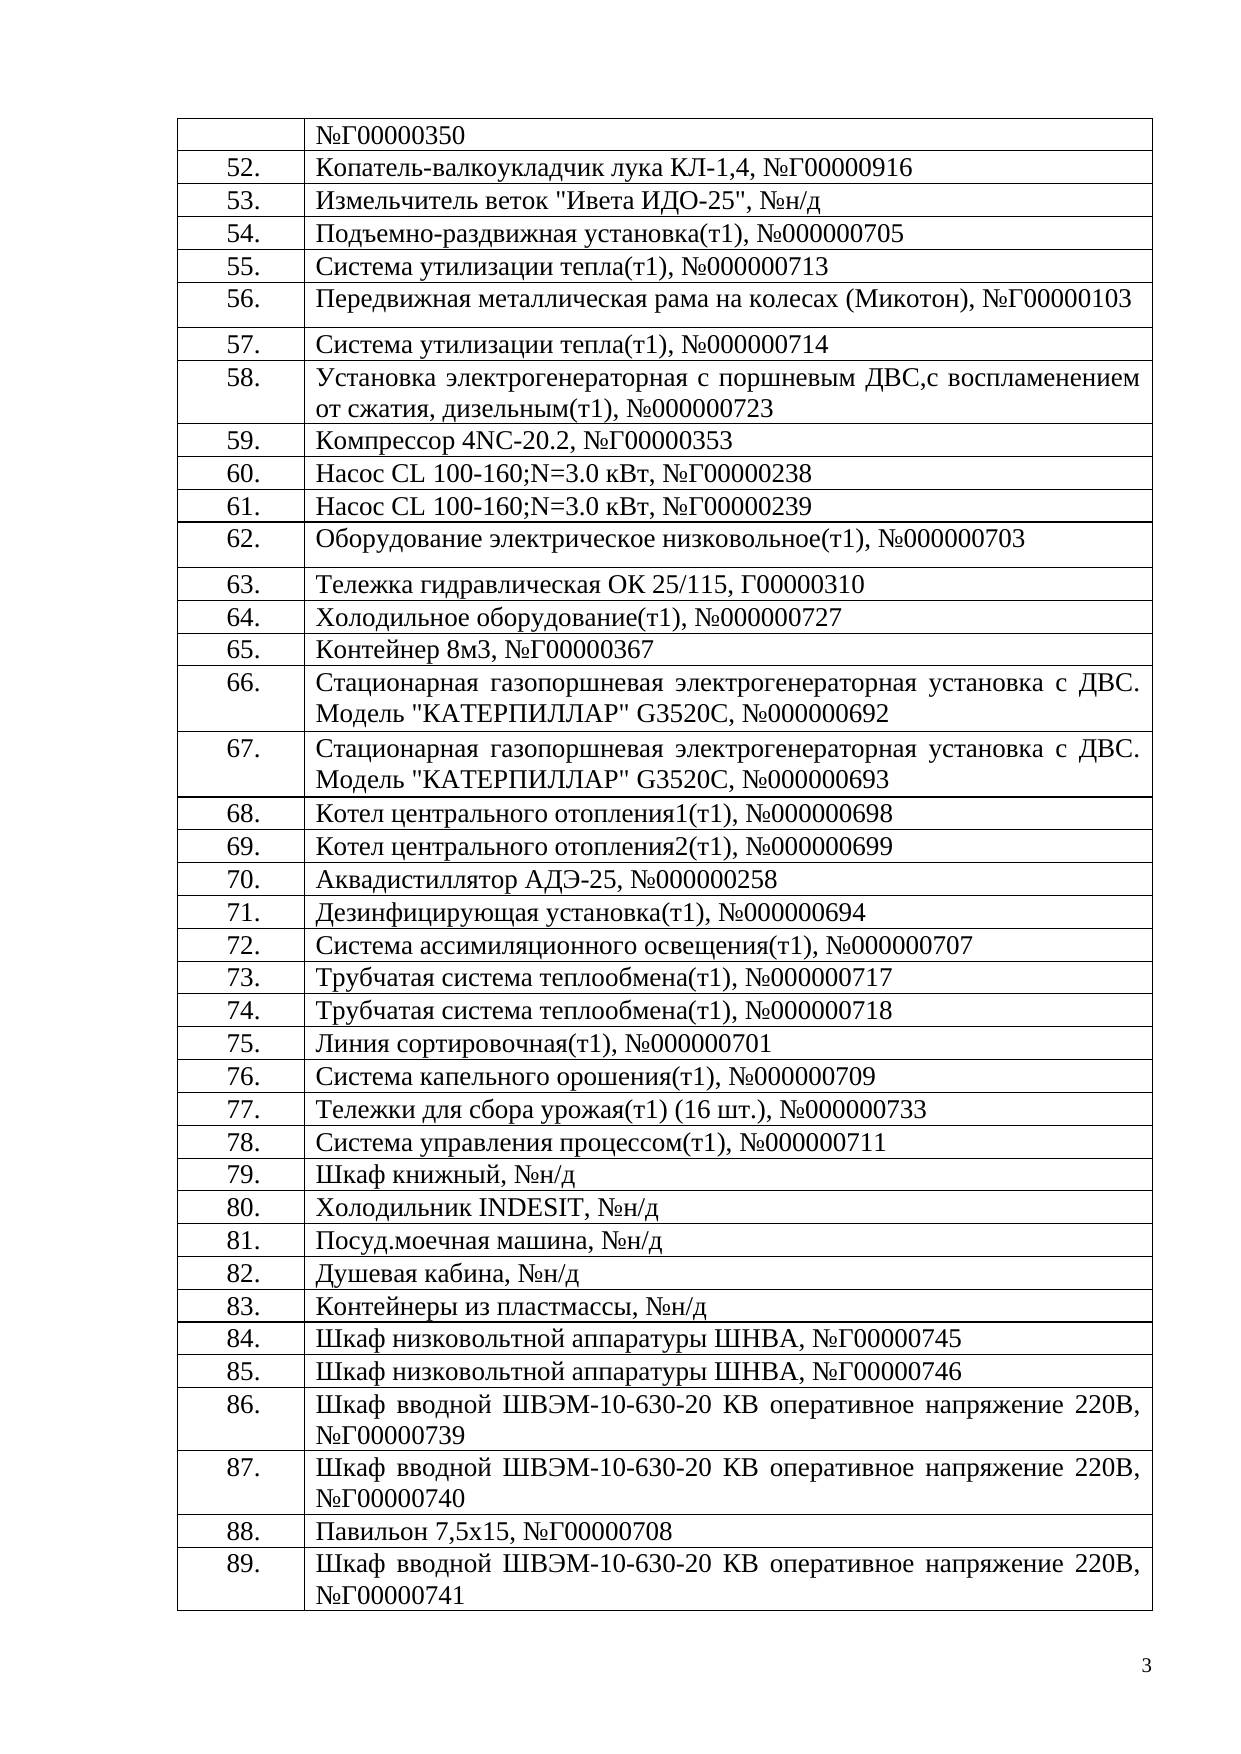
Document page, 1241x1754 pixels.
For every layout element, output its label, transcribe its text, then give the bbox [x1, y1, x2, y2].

table_cell [178, 1355, 304, 1387]
table_cell [178, 490, 304, 521]
table_cell Аквадистиллятор АДЭ-25, №000000258 [305, 863, 1152, 895]
table_cell [178, 1126, 304, 1157]
table_cell Тележки для сбора урожая(т1) (16 шт.), №000000733 [305, 1093, 1152, 1124]
table_cell [178, 1548, 304, 1610]
table_cell Передвижная металлическая рама на колесах (Микотон), №Г00000103 [305, 283, 1152, 327]
table_cell [178, 1290, 304, 1321]
table_cell Линия сортировочная(т1), №000000701 [305, 1027, 1152, 1059]
table_cell Холодильник INDESIT, №н/д [305, 1191, 1152, 1223]
table_cell Павильон 7,5x15, №Г00000708 [305, 1515, 1152, 1547]
table_cell [178, 1323, 304, 1354]
table_cell Система управления процессом(т1), №000000711 [305, 1126, 1152, 1157]
table_cell [178, 283, 304, 327]
table_cell Система капельного орошения(т1), №000000709 [305, 1060, 1152, 1092]
table_cell [178, 601, 304, 632]
table_cell [178, 863, 304, 895]
table_cell [178, 1515, 304, 1547]
table_cell Система утилизации тепла(т1), №000000714 [305, 328, 1152, 360]
table_cell [178, 634, 304, 665]
table_cell Посуд.моечная машина, №н/д [305, 1224, 1152, 1256]
table_cell [178, 250, 304, 282]
table_cell [178, 1257, 304, 1289]
table_cell Шкаф книжный, №н/д [305, 1159, 1152, 1190]
table_cell [178, 830, 304, 862]
table_cell [178, 1224, 304, 1256]
table_cell Котел центрального отопления2(т1), №000000699 [305, 830, 1152, 862]
table_cell Шкаф вводной ШВЭМ-10-630-20 КВ оперативное напряжение 220В, №Г00000741 [305, 1548, 1152, 1610]
table_cell Измельчитель веток "Ивета ИДО-25", №н/д [305, 184, 1152, 216]
table_cell Холодильное оборудование(т1), №000000727 [305, 601, 1152, 632]
table_cell Насос CL 100-160;N=3.0 кВт, №Г00000239 [305, 490, 1152, 521]
table_cell Контейнеры из пластмассы, №н/д [305, 1290, 1152, 1321]
table_cell [178, 798, 304, 829]
table_cell Копатель-валкоукладчик лука КЛ-1,4, №Г00000916 [305, 151, 1152, 183]
table_cell [178, 151, 304, 183]
table_cell Шкаф вводной ШВЭМ-10-630-20 КВ оперативное напряжение 220В, №Г00000740 [305, 1451, 1152, 1514]
table_cell Душевая кабина, №н/д [305, 1257, 1152, 1289]
table_cell Оборудование электрическое низковольное(т1), №000000703 [305, 523, 1152, 567]
table_cell Дезинфицирующая установка(т1), №000000694 [305, 896, 1152, 928]
table_cell [178, 1159, 304, 1190]
table_cell Контейнер 8м3, №Г00000367 [305, 634, 1152, 665]
table_cell [178, 1451, 304, 1514]
table_cell [178, 424, 304, 456]
table_cell [178, 457, 304, 489]
table_cell [178, 523, 304, 567]
table_cell Тележка гидравлическая ОК 25/115, Г00000310 [305, 568, 1152, 599]
table_cell [178, 1388, 304, 1450]
table_cell Стационарная газопоршневая электрогенераторная установка с ДВС. Модель "КАТЕРПИЛЛАР" G3520C, №000000693 [305, 732, 1152, 796]
table_cell [178, 217, 304, 249]
table_cell [178, 328, 304, 360]
table_cell Трубчатая система теплообмена(т1), №000000718 [305, 994, 1152, 1026]
table_cell Система утилизации тепла(т1), №000000713 [305, 250, 1152, 282]
table_cell Стационарная газопоршневая электрогенераторная установка с ДВС. Модель "КАТЕРПИЛЛАР" G3520C, №000000692 [305, 666, 1152, 731]
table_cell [305, 119, 1152, 150]
table_cell [178, 962, 304, 993]
table_cell [178, 994, 304, 1026]
table_cell Подъемно-раздвижная установка(т1), №000000705 [305, 217, 1152, 249]
table_cell [178, 1093, 304, 1124]
table_cell Система ассимиляционного освещения(т1), №000000707 [305, 929, 1152, 961]
table_cell [178, 1027, 304, 1059]
table_cell [178, 568, 304, 599]
table_cell [178, 896, 304, 928]
table_cell [178, 361, 304, 423]
table_cell [178, 1060, 304, 1092]
table_cell [178, 184, 304, 216]
table_cell Шкаф низковольтной аппаратуры ШНВА, №Г00000746 [305, 1355, 1152, 1387]
table_cell [178, 929, 304, 961]
table_cell Котел центрального отопления1(т1), №000000698 [305, 798, 1152, 829]
table_cell Установка электрогенераторная с поршневым ДВС,с воспламенением от сжатия, дизельным(т1), №000000723 [305, 361, 1152, 423]
table_cell Насос CL 100-160;N=3.0 кВт, №Г00000238 [305, 457, 1152, 489]
table_cell [178, 666, 304, 731]
table_cell [178, 119, 304, 150]
table_cell [178, 1191, 304, 1223]
table_cell Трубчатая система теплообмена(т1), №000000717 [305, 962, 1152, 993]
table_cell Шкаф низковольтной аппаратуры ШНВА, №Г00000745 [305, 1323, 1152, 1354]
table_cell [178, 732, 304, 796]
table_cell Компрессор 4NC-20.2, №Г00000353 [305, 424, 1152, 456]
table_cell Шкаф вводной ШВЭМ-10-630-20 КВ оперативное напряжение 220В, №Г00000739 [305, 1388, 1152, 1450]
